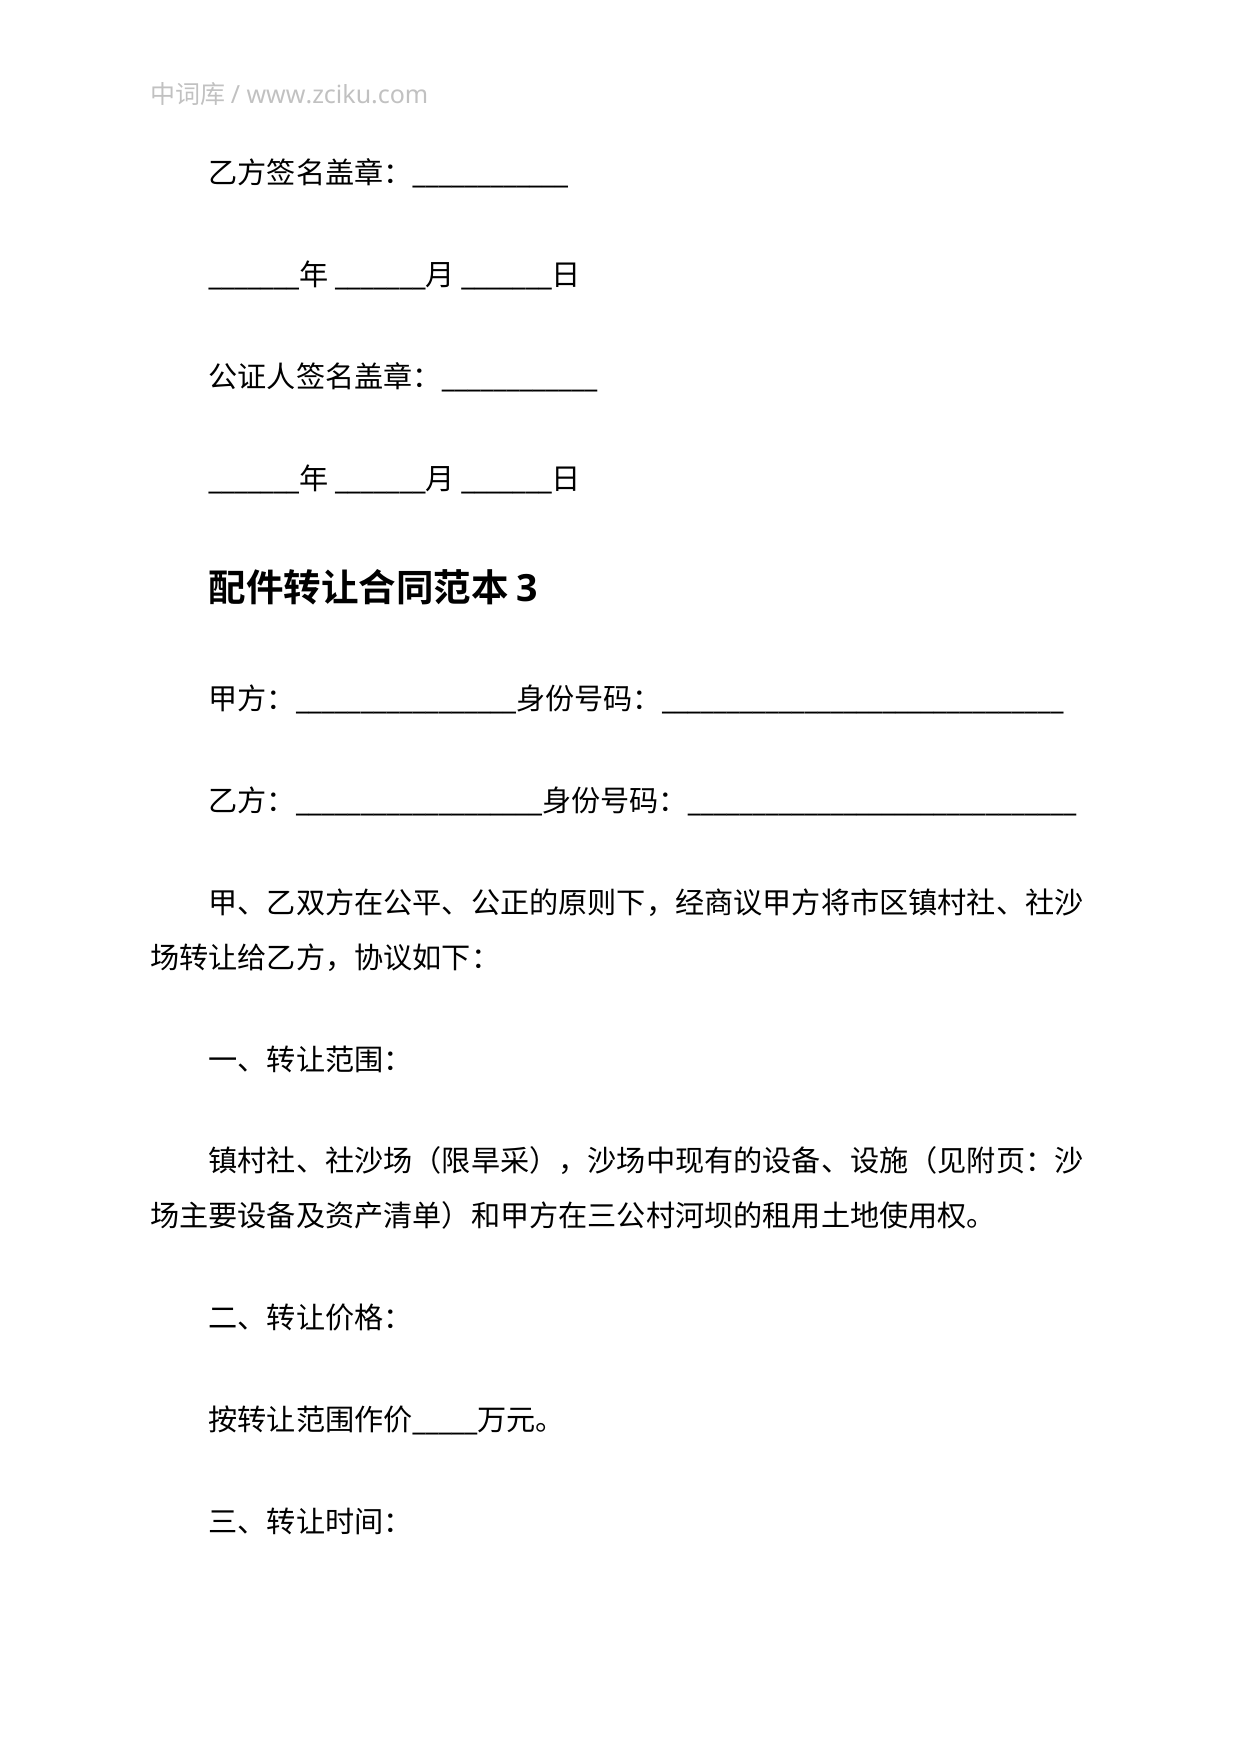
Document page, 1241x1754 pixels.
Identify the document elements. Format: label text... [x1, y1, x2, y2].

text 一、转让范围： [150, 1036, 1090, 1078]
text 二、转让价格： [150, 1294, 1090, 1337]
text 甲方：_________________身份号码：_______________________________ [150, 676, 1090, 718]
text _______年 _______月 _______日 [150, 456, 1090, 498]
text 镇村社、社沙场（限旱采），沙场中现有的设备、设施（见附页：沙场主要设备及资产清单）和甲方在三公村河坝的租用土地使用权。 [150, 1138, 1090, 1235]
text 甲、乙双方在公平、公正的原则下，经商议甲方将市区镇村社、社沙场转让给乙方，协议如下： [150, 879, 1090, 977]
text _______年 _______月 _______日 [150, 252, 1090, 294]
text 三、转让时间： [150, 1498, 1090, 1541]
text 乙方：___________________身份号码：______________________________ [150, 777, 1090, 820]
text 按转让范围作价_____万元。 [150, 1396, 1090, 1439]
text 公证人签名盖章：____________ [150, 354, 1090, 396]
text 配件转让合同范本3 [150, 558, 1090, 612]
text 乙方签名盖章：____________ [150, 150, 1090, 192]
